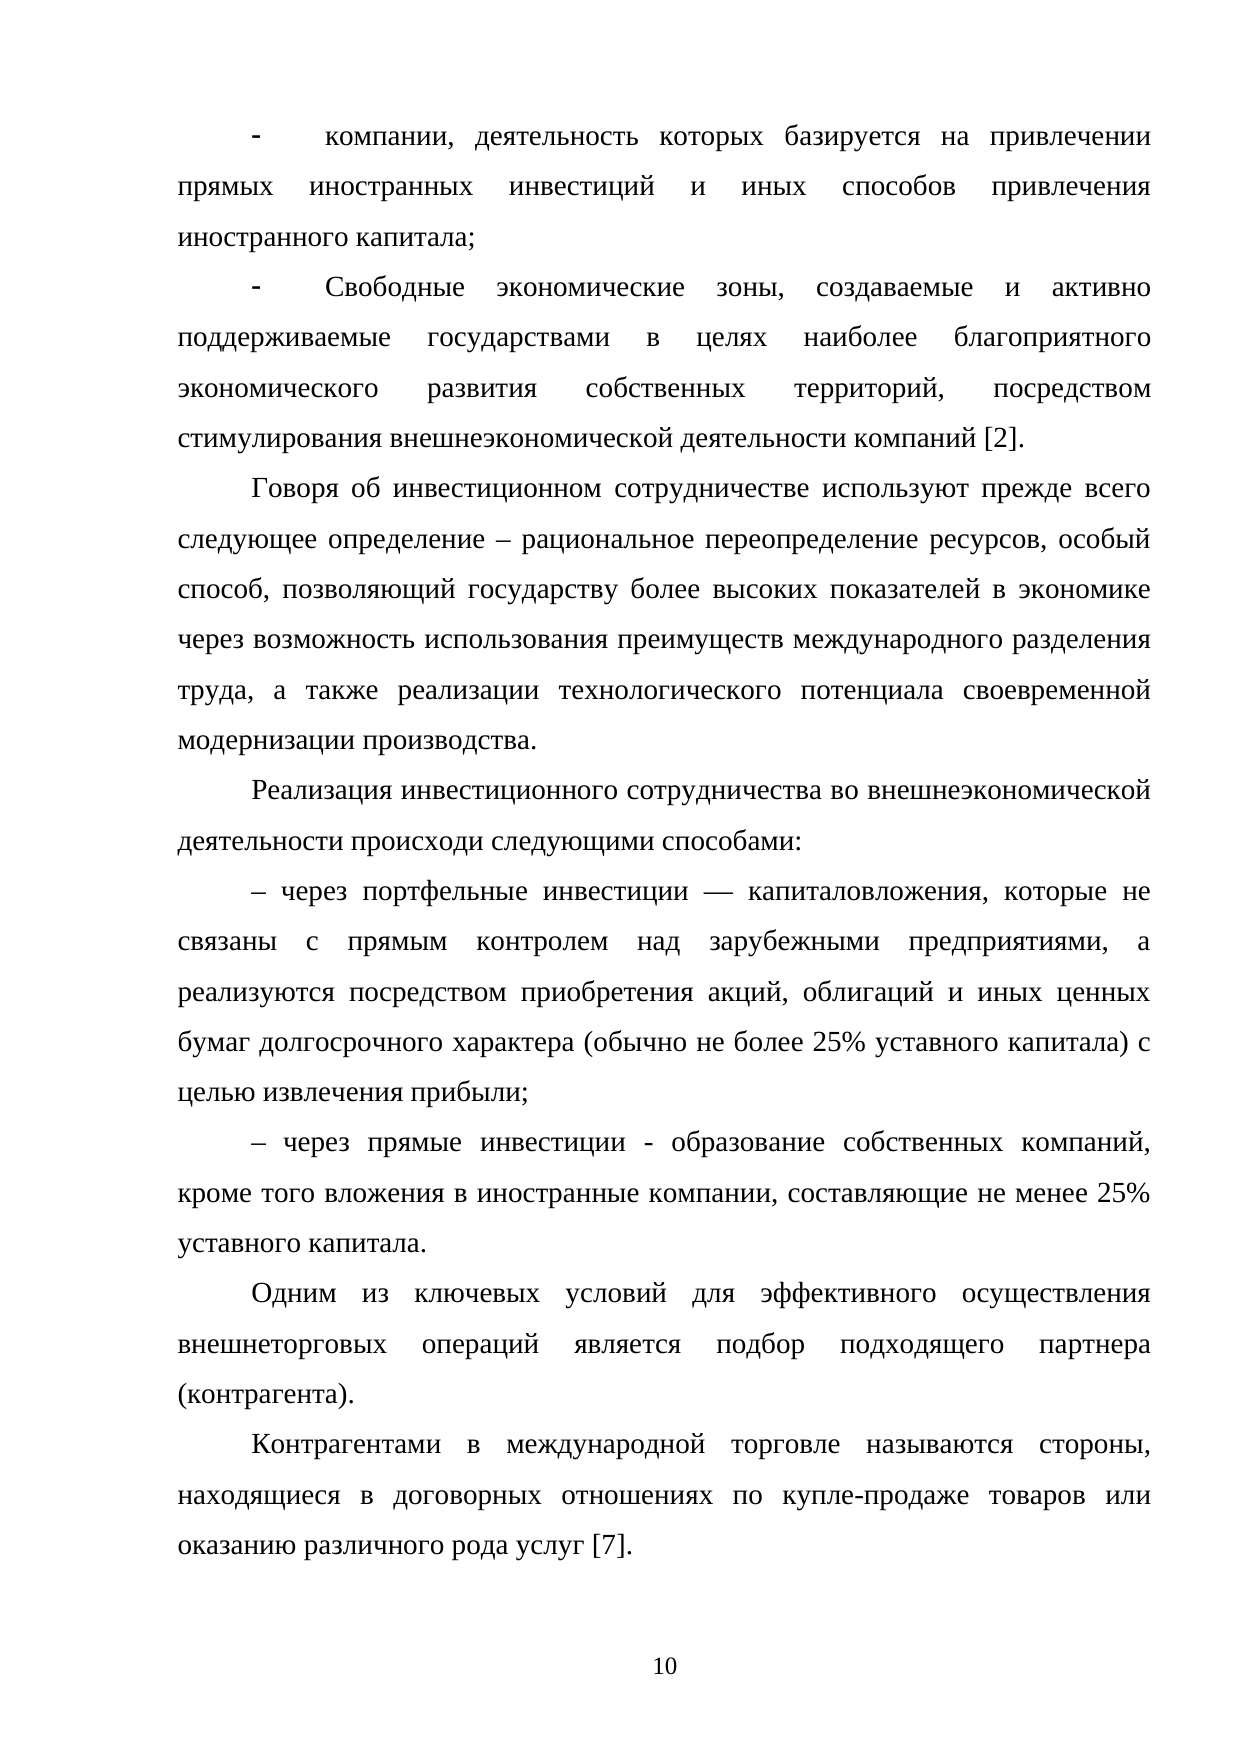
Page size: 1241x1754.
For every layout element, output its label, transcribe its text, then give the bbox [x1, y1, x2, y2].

text – через прямые инвестиции - образование собственных компаний, кроме того вложения в иностранные компании, составляющие не менее 25% уставного капитала. [177, 1124, 1152, 1259]
list Говоря об инвестиционном сотрудничестве используют прежде всего следующее определение – рациональное переопределение ресурсов, особый способ, позволяющий государству более высоких показателей в экономике через возможность использования преимуществ международного разделения труда, а также реализации технологического потенциала своевременной модернизации производства. [177, 471, 1152, 756]
text Контрагентами в международной торговле называются стороны, находящиеся в договорных отношениях по купле-продаже товаров или оказанию различного рода услуг [7]. [177, 1426, 1152, 1561]
list Реализация инвестиционного сотрудничества во внешнеэкономической деятельности происходи следующими способами: [177, 772, 1152, 856]
list Свободные экономические зоны, создаваемые и активно поддерживаемые государствами в целях наиболее благоприятного экономического развития собственных территорий, посредством стимулирования внешнеэкономической деятельности компаний [2]. [177, 269, 1152, 454]
text Одним из ключевых условий для эффективного осуществления внешнеторговых операций является подбор подходящего партнера (контрагента). [177, 1276, 1152, 1410]
list компании, деятельность которых базируется на привлечении прямых иностранных инвестиций и иных способов привлечения иностранного капитала; [177, 118, 1152, 252]
list – через портфельные инвестиции — капиталовложения, которые не связаны с прямым контролем над зарубежными предприятиями, а реализуются посредством приобретения акций, облигаций и иных ценных бумаг долгосрочного характера (обычно не более 25% уставного капитала) с целью извлечения прибыли; [177, 873, 1152, 1108]
